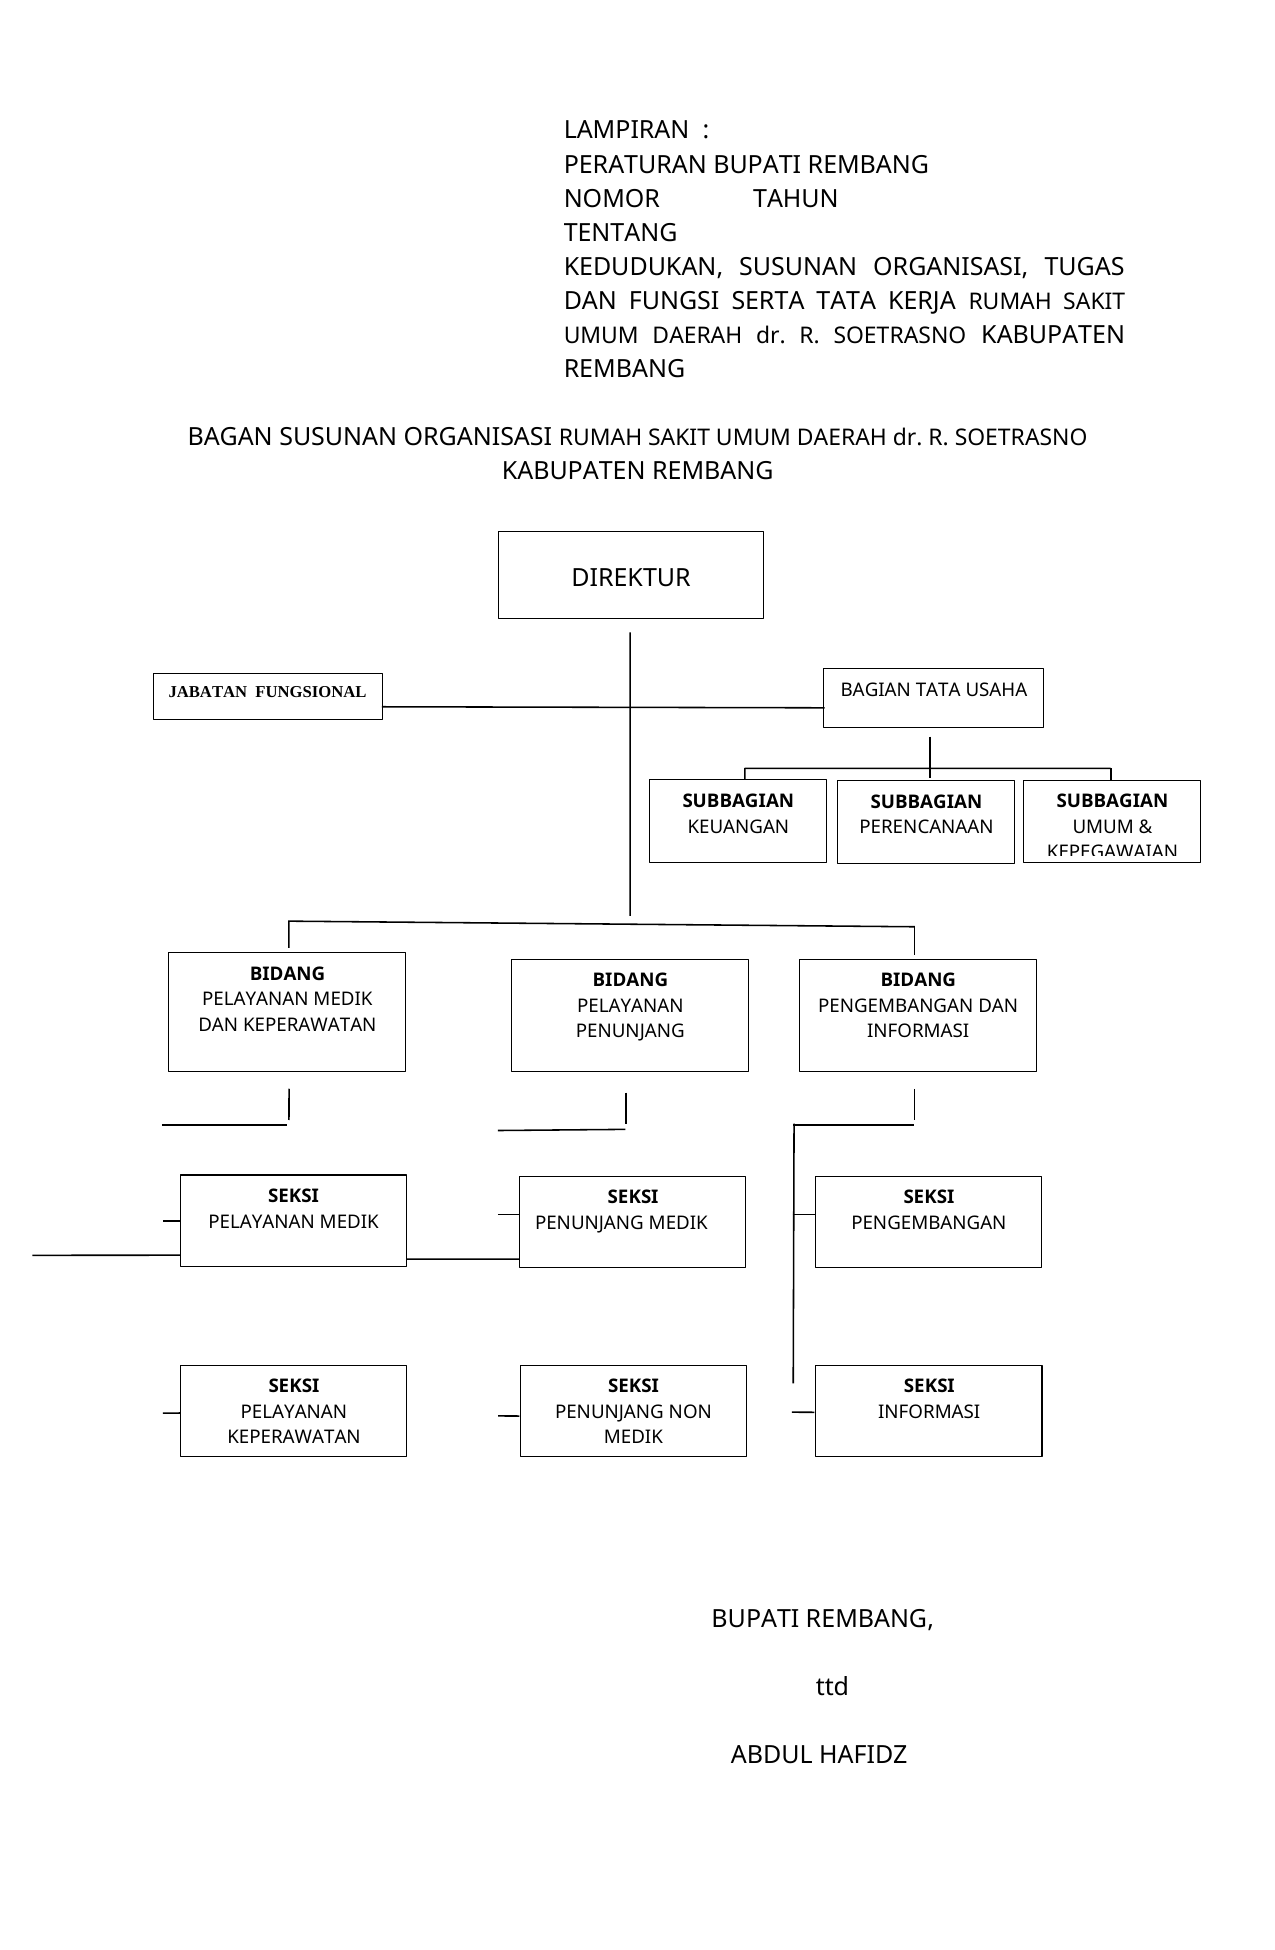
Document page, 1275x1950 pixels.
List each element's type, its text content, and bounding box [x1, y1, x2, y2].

text NOMOR TAHUN [268, 180, 1125, 214]
text LAMPIRAN : [525, 112, 1125, 146]
text ABDUL HAFIDZ [150, 1737, 1125, 1771]
text TENTANG [268, 214, 1125, 248]
text PERATURAN BUPATI REMBANG [488, 146, 1125, 180]
text BUPATI REMBANG, [150, 1601, 1125, 1635]
text ttd [150, 1669, 1125, 1703]
text BAGAN SUSUNAN ORGANISASI RUMAH SAKIT UMUM DAERAH dr. R. SOETRASNO KABUPATEN REMBANG [150, 419, 1125, 487]
subtitle KEDUDUKAN, SUSUNAN ORGANISASI, TUGAS DAN FUNGSI SERTA TATA KERJA RUMAH SAKIT UMUM DAERAH dr. R. SOETRASNO KABUPATEN REMBANG [563, 248, 1125, 385]
